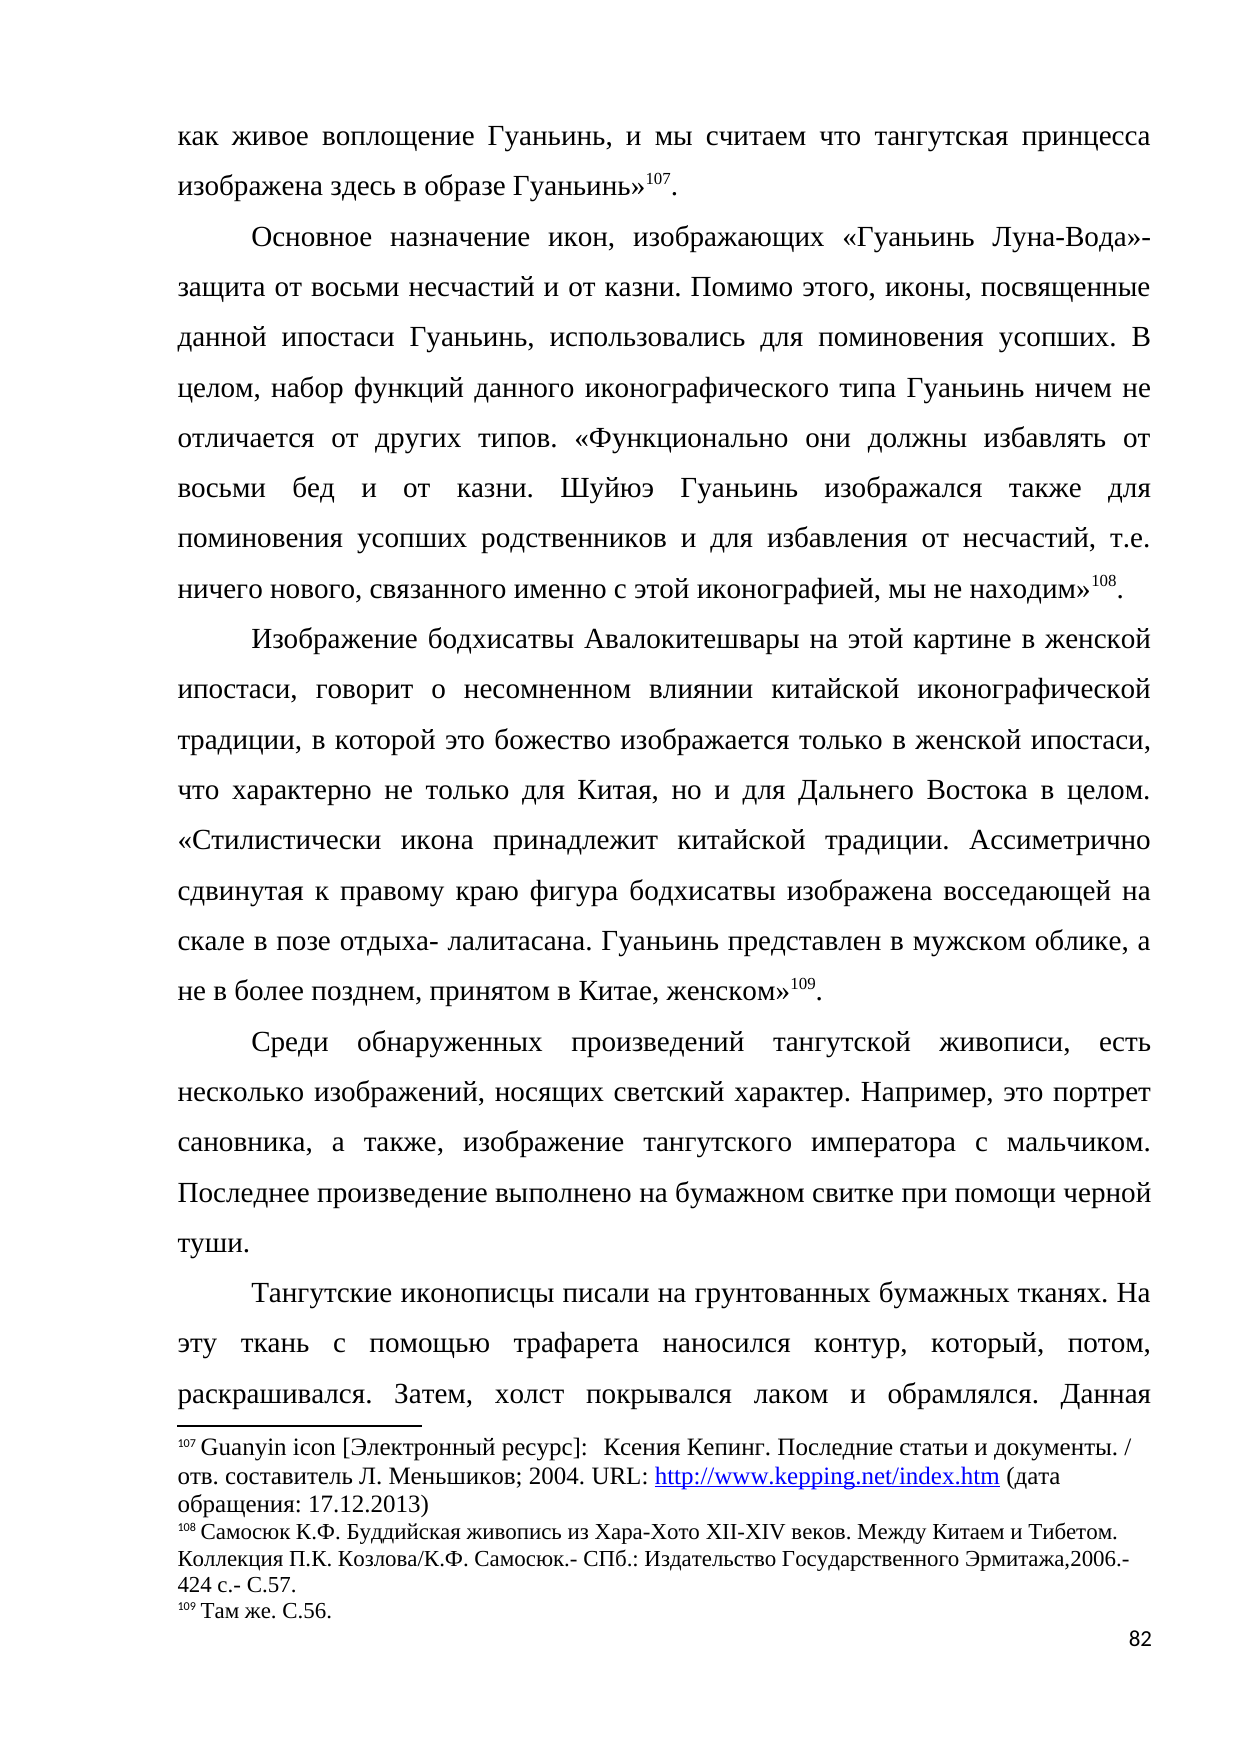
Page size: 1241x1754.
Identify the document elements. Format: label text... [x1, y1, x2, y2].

text Изображение бодхисатвы Авалокитешвары на этой картине в женской ипостаси, говорит о несомненном влиянии китайской иконографической традиции, в которой это божество изображается только в женской ипостаси, что характерно не только для Китая, но и для Дальнего Востока в целом. «Стилистически икона принадлежит китайской традиции. Ассиметрично сдвинутая к правому краю фигура бодхисатвы изображена восседающей на скале в позе отдыха- лалитасана. Гуаньинь представлен в мужском облике, а не в более позднем, принятом в Китае, женском». [177, 621, 1152, 1007]
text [177, 1275, 1152, 1409]
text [177, 118, 1152, 202]
text Основное назначение икон, изображающих «Гуаньинь Луна-Вода»- защита от восьми несчастий и от казни. Помимо этого, иконы, посвященные данной ипостаси Гуаньинь, использовались для поминовения усопших. В целом, набор функций данного иконографического типа Гуаньинь ничем не отличается от других типов. «Функционально они должны избавлять от восьми бед и от казни. Шуйюэ Гуаньинь изображался также для поминовения усопших родственников и для избавления от несчастий, т.е. ничего нового, связанного именно с этой иконографией, мы не находим». [177, 219, 1152, 604]
text Среди обнаруженных произведений тангутской живописи, есть несколько изображений, носящих светский характер. Например, это портрет сановника, а также, изображение тангутского императора с мальчиком. Последнее произведение выполнено на бумажном свитке при помощи черной туши. [177, 1024, 1152, 1258]
